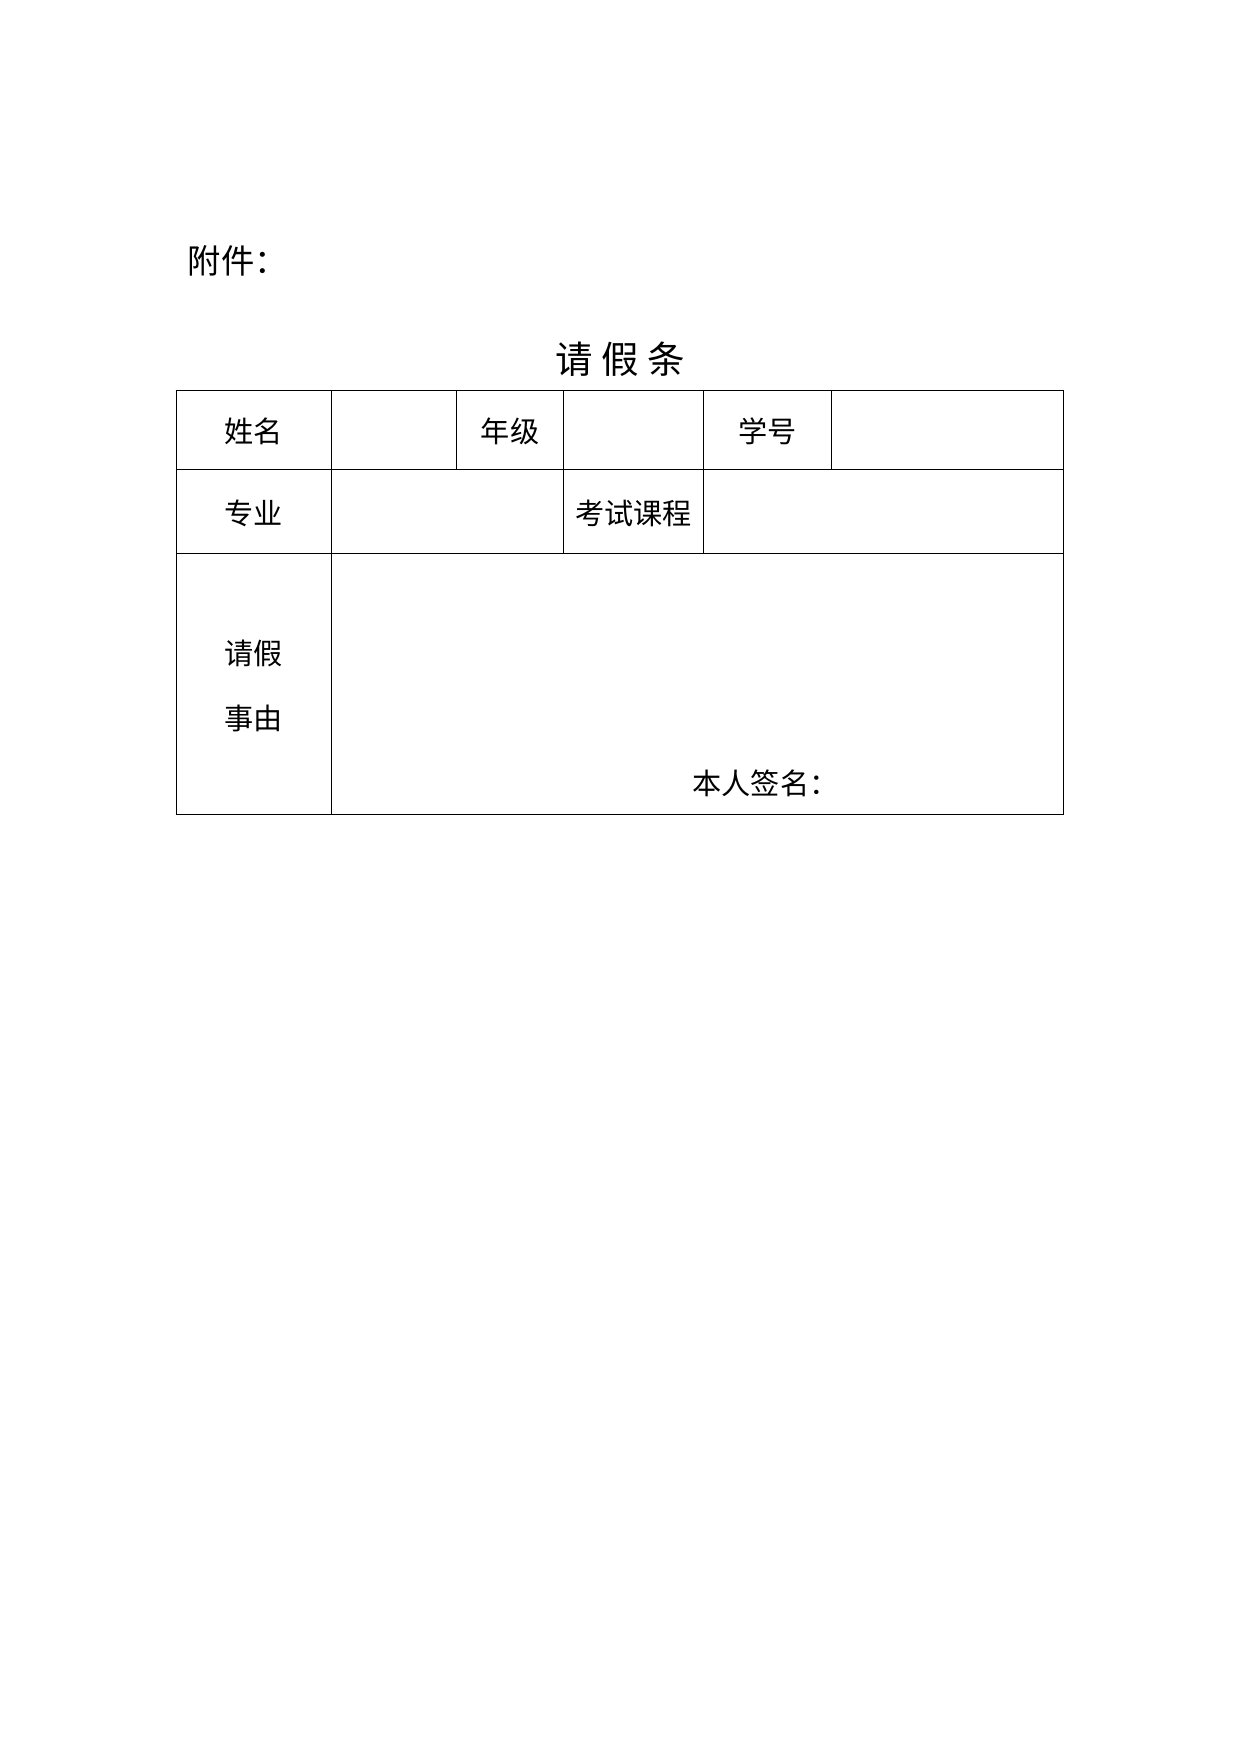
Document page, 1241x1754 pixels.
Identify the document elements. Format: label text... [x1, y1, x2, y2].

text 请 假 条 [187, 324, 1053, 389]
table_cell 考试课程 [564, 470, 703, 553]
table_header 姓名 [177, 391, 331, 469]
table_cell 专业 [177, 470, 331, 553]
table_cell [704, 470, 1063, 553]
table_header 年级 [457, 391, 563, 469]
table_header [832, 391, 1063, 469]
table_header [332, 391, 456, 469]
table_cell [332, 470, 563, 553]
table_cell 请假 事由 [177, 554, 331, 814]
text 附件： [187, 227, 1053, 292]
table_header 学号 [704, 391, 831, 469]
table_cell 本人签名： [332, 554, 1063, 814]
table_header [564, 391, 703, 469]
